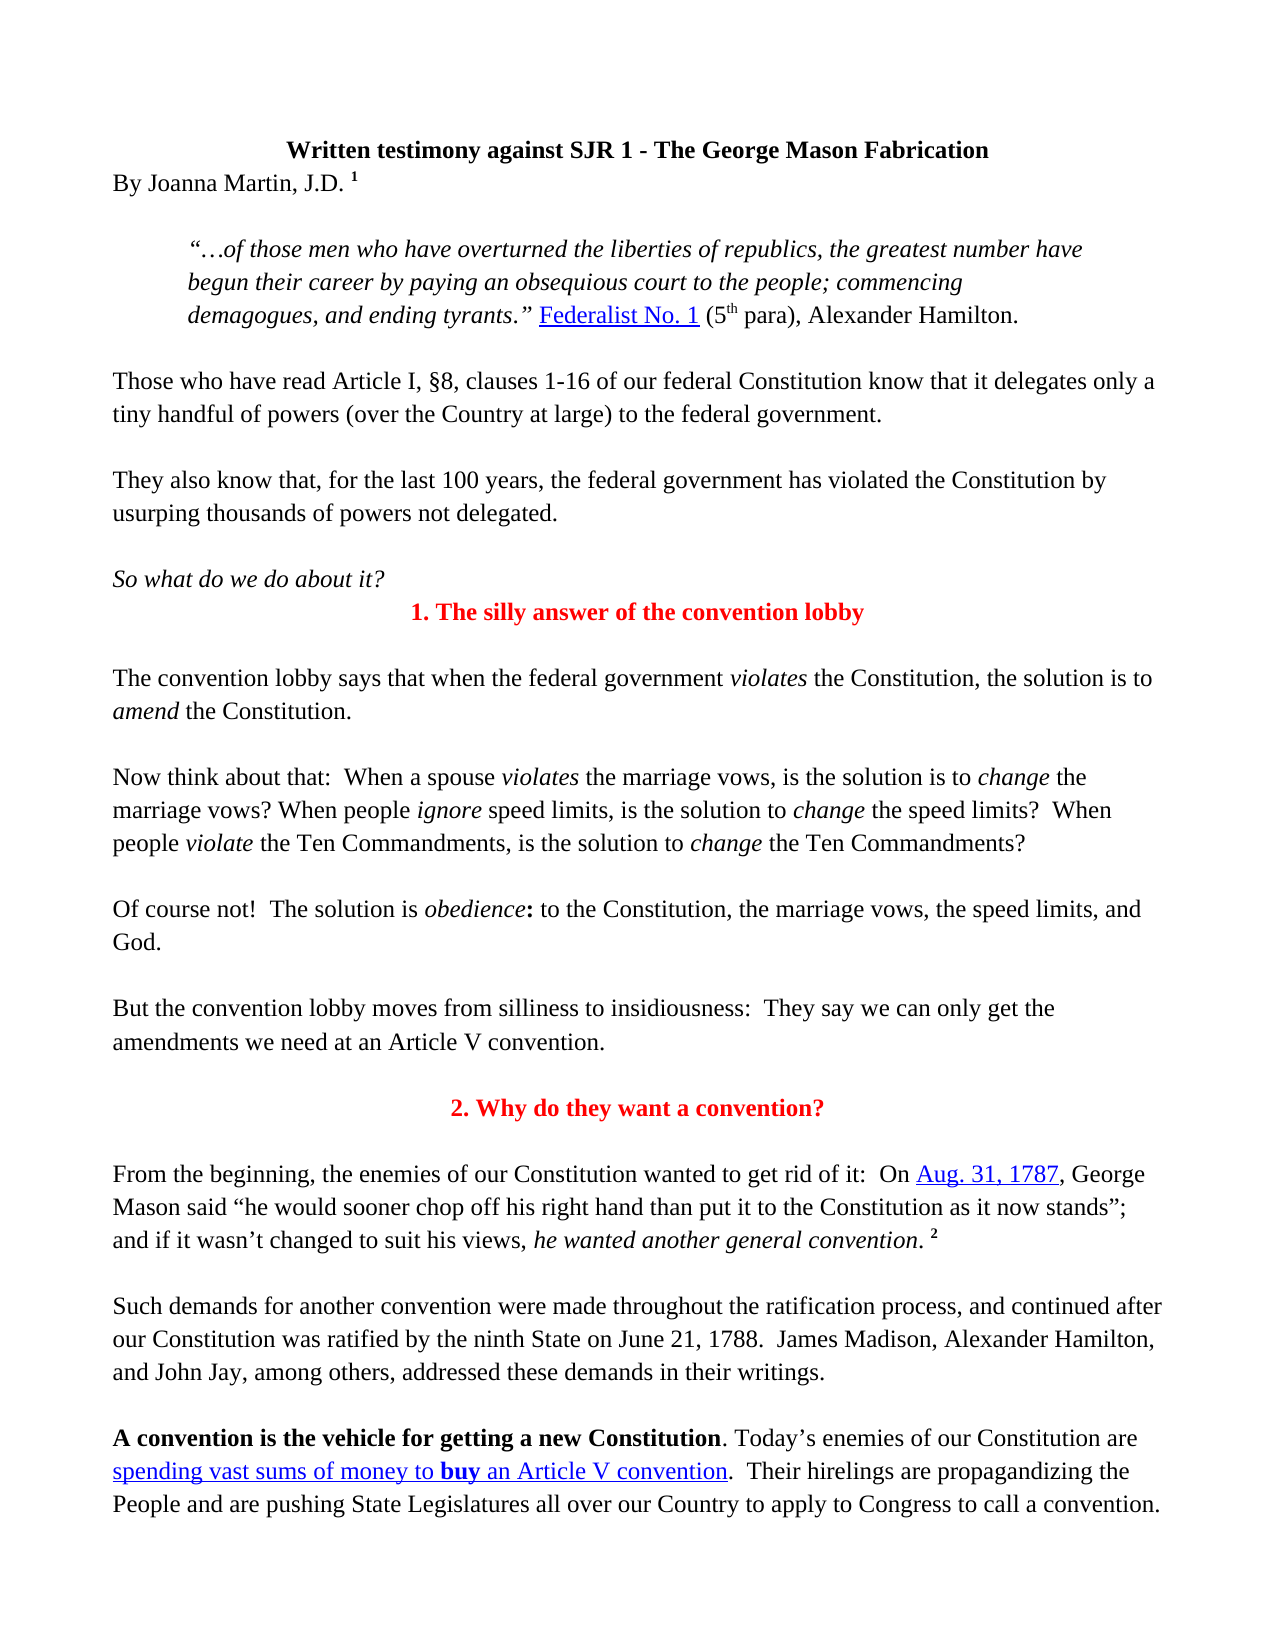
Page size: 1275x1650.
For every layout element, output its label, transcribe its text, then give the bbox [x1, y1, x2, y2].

text 1. The silly answer of the convention lobby [112, 597, 1162, 626]
text They also know that, for the last 100 years, the federal government has violated the Constitution by usurping thousands of powers not delegated. [112, 465, 1162, 527]
text Now think about that: When a spouse violates the marriage vows, is the solution is to change the marriage vows? When people ignore speed limits, is the solution to change the speed limits? When people violate the Ten Commandments, is the solution to change the Ten Commandments? [112, 762, 1162, 857]
text Written testimony against SJR 1 - The George Mason Fabrication [112, 135, 1162, 164]
text By Joanna Martin, J.D. 1 [112, 168, 1162, 197]
text Of course not! The solution is obedience: to the Constitution, the marriage vows, the speed limits, and God. [112, 894, 1162, 956]
text But the convention lobby moves from silliness to insidiousness: They say we can only get the amendments we need at an Article V convention. [112, 993, 1162, 1055]
text Those who have read Article I, §8, clauses 1-16 of our federal Constitution know that it delegates only a tiny handful of powers (over the Country at large) to the federal government. [112, 366, 1162, 428]
text 2. Why do they want a convention? [112, 1093, 1162, 1121]
text A convention is the vehicle for getting a new Constitution. Today’s enemies of our Constitution are spending vast sums of money to buy an Article V convention. Their hirelings are propagandizing the People and are pushing State Legislatures all over our Country to apply to Congress to call a convention. [112, 1423, 1162, 1518]
text The convention lobby says that when the federal government violates the Constitution, the solution is to amend the Constitution. [112, 663, 1162, 725]
text Such demands for another convention were made throughout the ratification process, and continued after our Constitution was ratified by the ninth State on June 21, 1788. James Madison, Alexander Hamilton, and John Jay, among others, addressed these demands in their writings. [112, 1291, 1162, 1386]
text So what do we do about it? [112, 564, 1162, 593]
text “…of those men who have overturned the liberties of republics, the greatest number have begun their career by paying an obsequious court to the people; commencing demagogues, and ending tyrants.” Federalist No. 1 (5th para), Alexander Hamilton. [187, 234, 1087, 329]
text From the beginning, the enemies of our Constitution wanted to get rid of it: On Aug. 31, 1787, George Mason said “he would sooner chop off his right hand than put it to the Constitution as it now stands”; and if it wasn’t changed to suit his views, he wanted another general convention. 2 [112, 1159, 1162, 1253]
